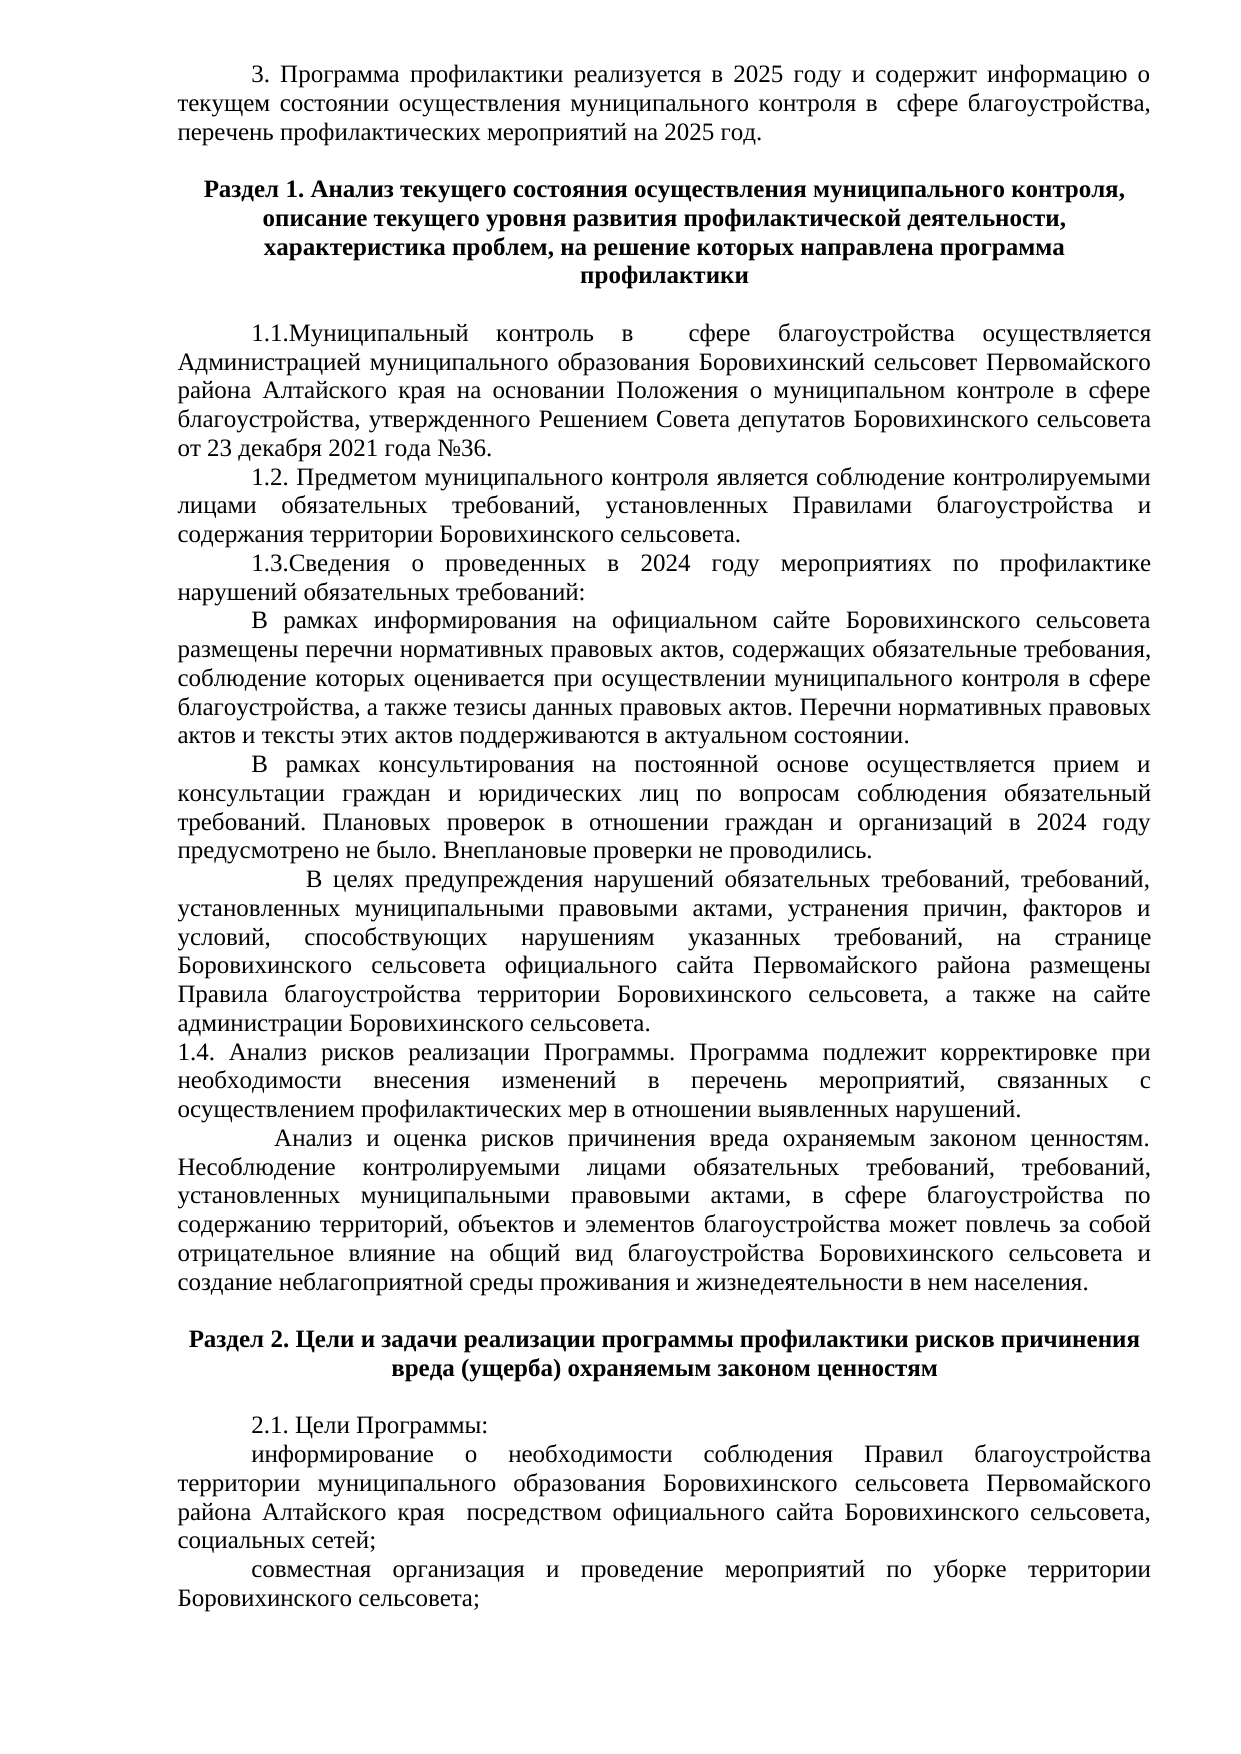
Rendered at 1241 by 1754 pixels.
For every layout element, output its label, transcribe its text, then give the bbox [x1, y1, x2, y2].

text В рамках информирования на официальном сайте Боровихинского сельсовета размещены перечни нормативных правовых актов, содержащих обязательные требования, соблюдение которых оценивается при осуществлении муниципального контроля в сфере благоустройства, а также тезисы данных правовых актов. Перечни нормативных правовых актов и тексты этих актов поддерживаются в актуальном состоянии. [177, 605, 1152, 749]
text В рамках консультирования на постоянной основе осуществляется прием и консультации граждан и юридических лиц по вопросам соблюдения обязательный требований. Плановых проверок в отношении граждан и организаций в 2024 году предусмотрено не было. Внеплановые проверки не проводились. [177, 749, 1152, 864]
text Раздел 1. Анализ текущего состояния осуществления муниципального контроля, описание текущего уровня развития профилактической деятельности, характеристика проблем, на решение которых направлена программа профилактики [177, 174, 1152, 289]
text совместная организация и проведение мероприятий по уборке территории Боровихинского сельсовета; [177, 1554, 1152, 1612]
text информирование о необходимости соблюдения Правил благоустройства территории муниципального образования Боровихинского сельсовета Первомайского района Алтайского края посредством официального сайта Боровихинского сельсовета, социальных сетей; [177, 1439, 1152, 1554]
text 1.4. Анализ рисков реализации Программы. Программа подлежит корректировке при необходимости внесения изменений в перечень мероприятий, связанных с осуществлением профилактических мер в отношении выявленных нарушений. [177, 1037, 1152, 1123]
text 2.1. Цели Программы: [177, 1410, 1152, 1439]
text 1.1.Муниципальный контроль в сфере благоустройства осуществляется Администрацией муниципального образования Боровихинский сельсовет Первомайского района Алтайского края на основании Положения о муниципальном контроле в сфере благоустройства, утвержденного Решением Совета депутатов Боровихинского сельсовета от 23 декабря 2021 года №36. [177, 318, 1152, 462]
text В целях предупреждения нарушений обязательных требований, требований, установленных муниципальными правовыми актами, устранения причин, факторов и условий, способствующих нарушениям указанных требований, на странице Боровихинского сельсовета официального сайта Первомайского района размещены Правила благоустройства территории Боровихинского сельсовета, а также на сайте администрации Боровихинского сельсовета. [177, 864, 1152, 1037]
text 1.2. Предметом муниципального контроля является соблюдение контролируемыми лицами обязательных требований, установленных Правилами благоустройства и содержания территории Боровихинского сельсовета. [177, 462, 1152, 548]
text 1.3.Сведения о проведенных в 2024 году мероприятиях по профилактике нарушений обязательных требований: [177, 548, 1152, 605]
text Раздел 2. Цели и задачи реализации программы профилактики рисков причинения вреда (ущерба) охраняемым законом ценностям [177, 1324, 1152, 1382]
text Анализ и оценка рисков причинения вреда охраняемым законом ценностям. Несоблюдение контролируемыми лицами обязательных требований, требований, установленных муниципальными правовыми актами, в сфере благоустройства по содержанию территорий, объектов и элементов благоустройства может повлечь за собой отрицательное влияние на общий вид благоустройства Боровихинского сельсовета и создание неблагоприятной среды проживания и жизнедеятельности в нем населения. [177, 1123, 1152, 1295]
text 3. Программа профилактики реализуется в 2025 году и содержит информацию о текущем состоянии осуществления муниципального контроля в сфере благоустройства, перечень профилактических мероприятий на 2025 год. [177, 59, 1152, 145]
